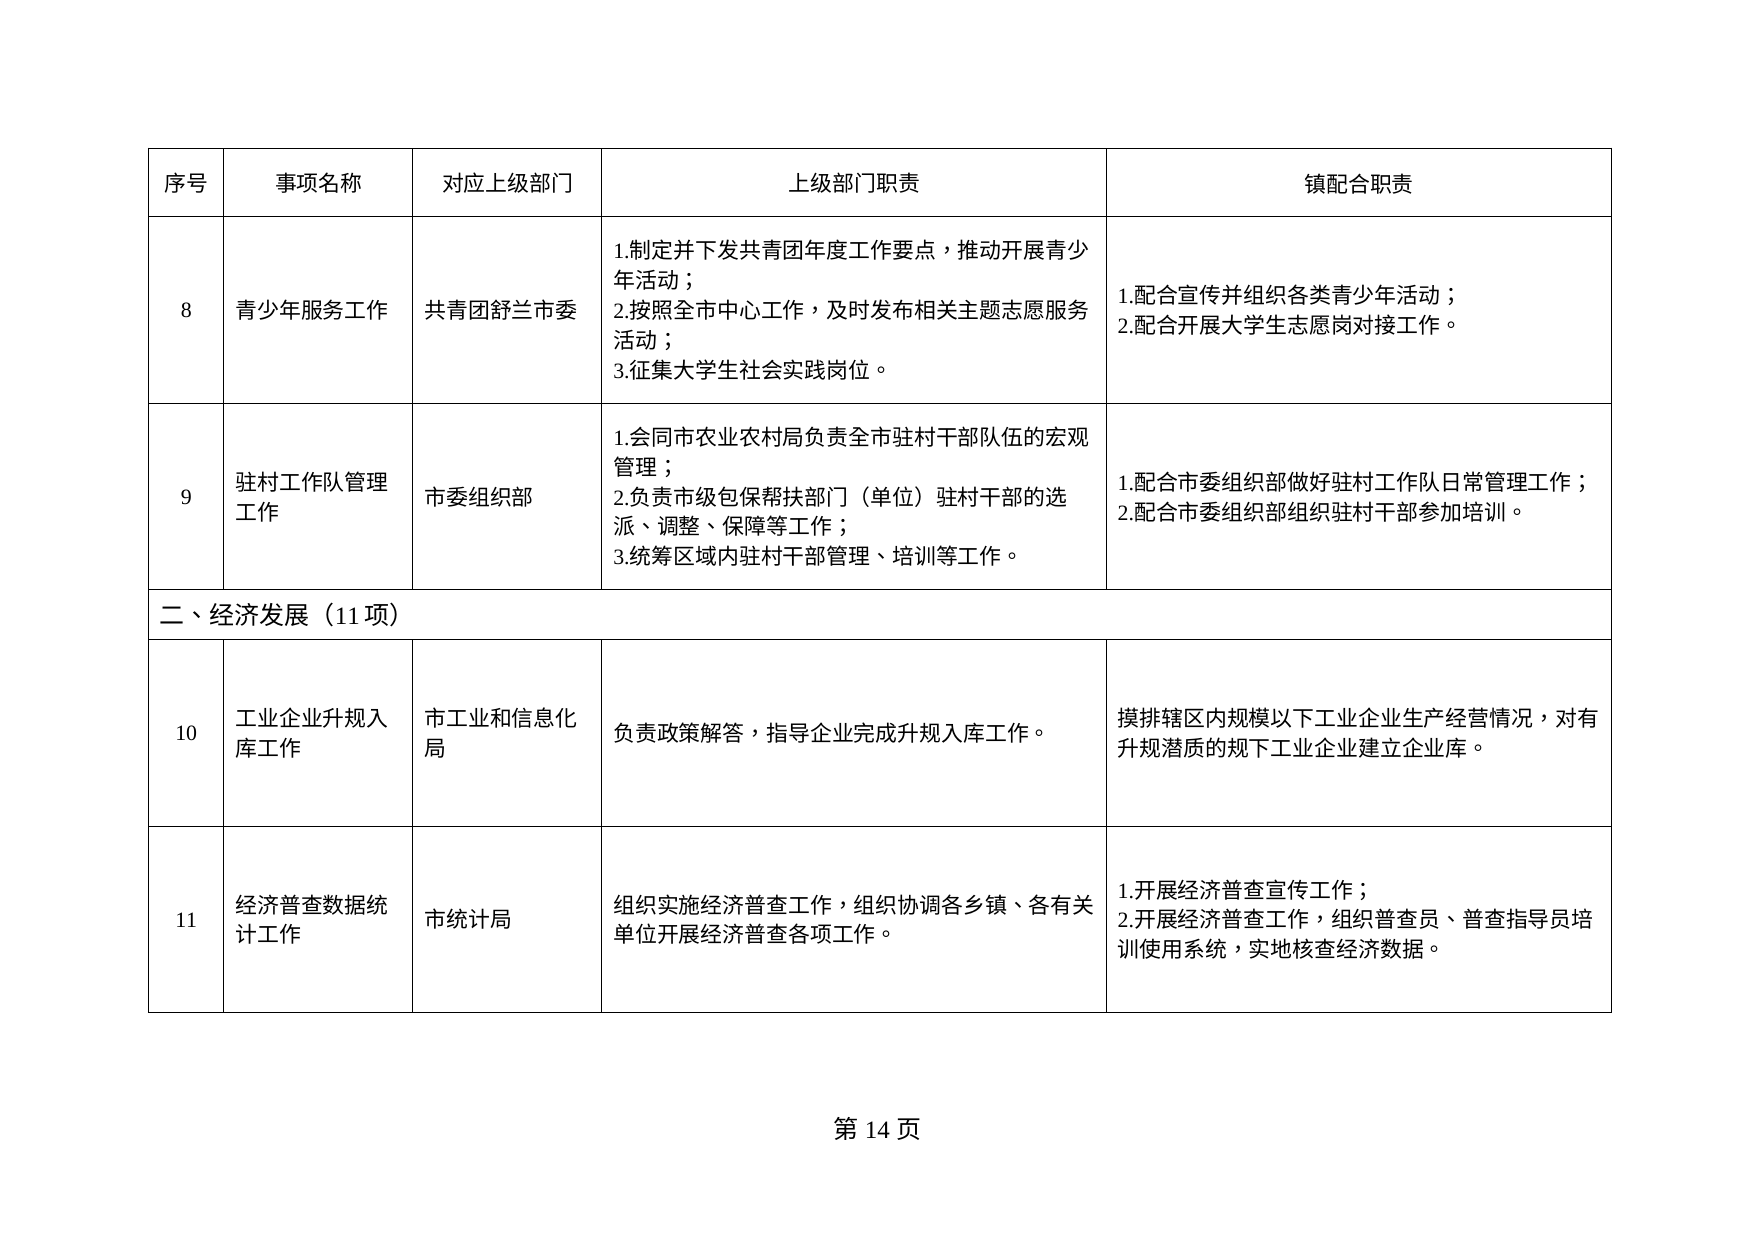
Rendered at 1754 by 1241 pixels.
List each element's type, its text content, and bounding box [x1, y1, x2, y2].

table_cell 1.会同市农业农村局负责全市驻村干部队伍的宏观管理； 2.负责市级包保帮扶部门（单位）驻村干部的选派、调整、保障等工作； 3.统筹区域内驻村干部管理、培训等工作。 [602, 404, 1106, 589]
table_cell 1.制定并下发共青团年度工作要点，推动开展青少年活动； 2.按照全市中心工作，及时发布相关主题志愿服务活动； 3.征集大学生社会实践岗位。 [602, 217, 1106, 403]
table_cell 驻村工作队管理工作 [224, 404, 412, 589]
table_cell 经济普查数据统计工作 [224, 827, 412, 1012]
table_cell 9 [149, 404, 223, 589]
table_cell 二、经济发展（11项） [149, 590, 1611, 639]
table_cell 11 [149, 827, 223, 1012]
table_cell 共青团舒兰市委 [413, 217, 601, 403]
table_cell 摸排辖区内规模以下工业企业生产经营情况，对有升规潜质的规下工业企业建立企业库。 [1107, 640, 1611, 826]
table_header 上级部门职责 [602, 149, 1106, 216]
table_cell 10 [149, 640, 223, 826]
table_cell 青少年服务工作 [224, 217, 412, 403]
table_cell 1.配合市委组织部做好驻村工作队日常管理工作； 2.配合市委组织部组织驻村干部参加培训。 [1107, 404, 1611, 589]
table_cell 市统计局 [413, 827, 601, 1012]
table_cell 组织实施经济普查工作，组织协调各乡镇、各有关单位开展经济普查各项工作。 [602, 827, 1106, 1012]
table_cell 负责政策解答，指导企业完成升规入库工作。 [602, 640, 1106, 826]
table_header 事项名称 [224, 149, 412, 216]
table_cell 1.配合宣传并组织各类青少年活动； 2.配合开展大学生志愿岗对接工作。 [1107, 217, 1611, 403]
table_cell 1.开展经济普查宣传工作； 2.开展经济普查工作，组织普查员、普查指导员培训使用系统，实地核查经济数据。 [1107, 827, 1611, 1012]
table_header 序号 [149, 149, 223, 216]
table_header 镇配合职责 [1107, 149, 1611, 216]
table_cell 市委组织部 [413, 404, 601, 589]
table_cell 工业企业升规入库工作 [224, 640, 412, 826]
table_header 对应上级部门 [413, 149, 601, 216]
table_cell 市工业和信息化局 [413, 640, 601, 826]
table_cell 8 [149, 217, 223, 403]
